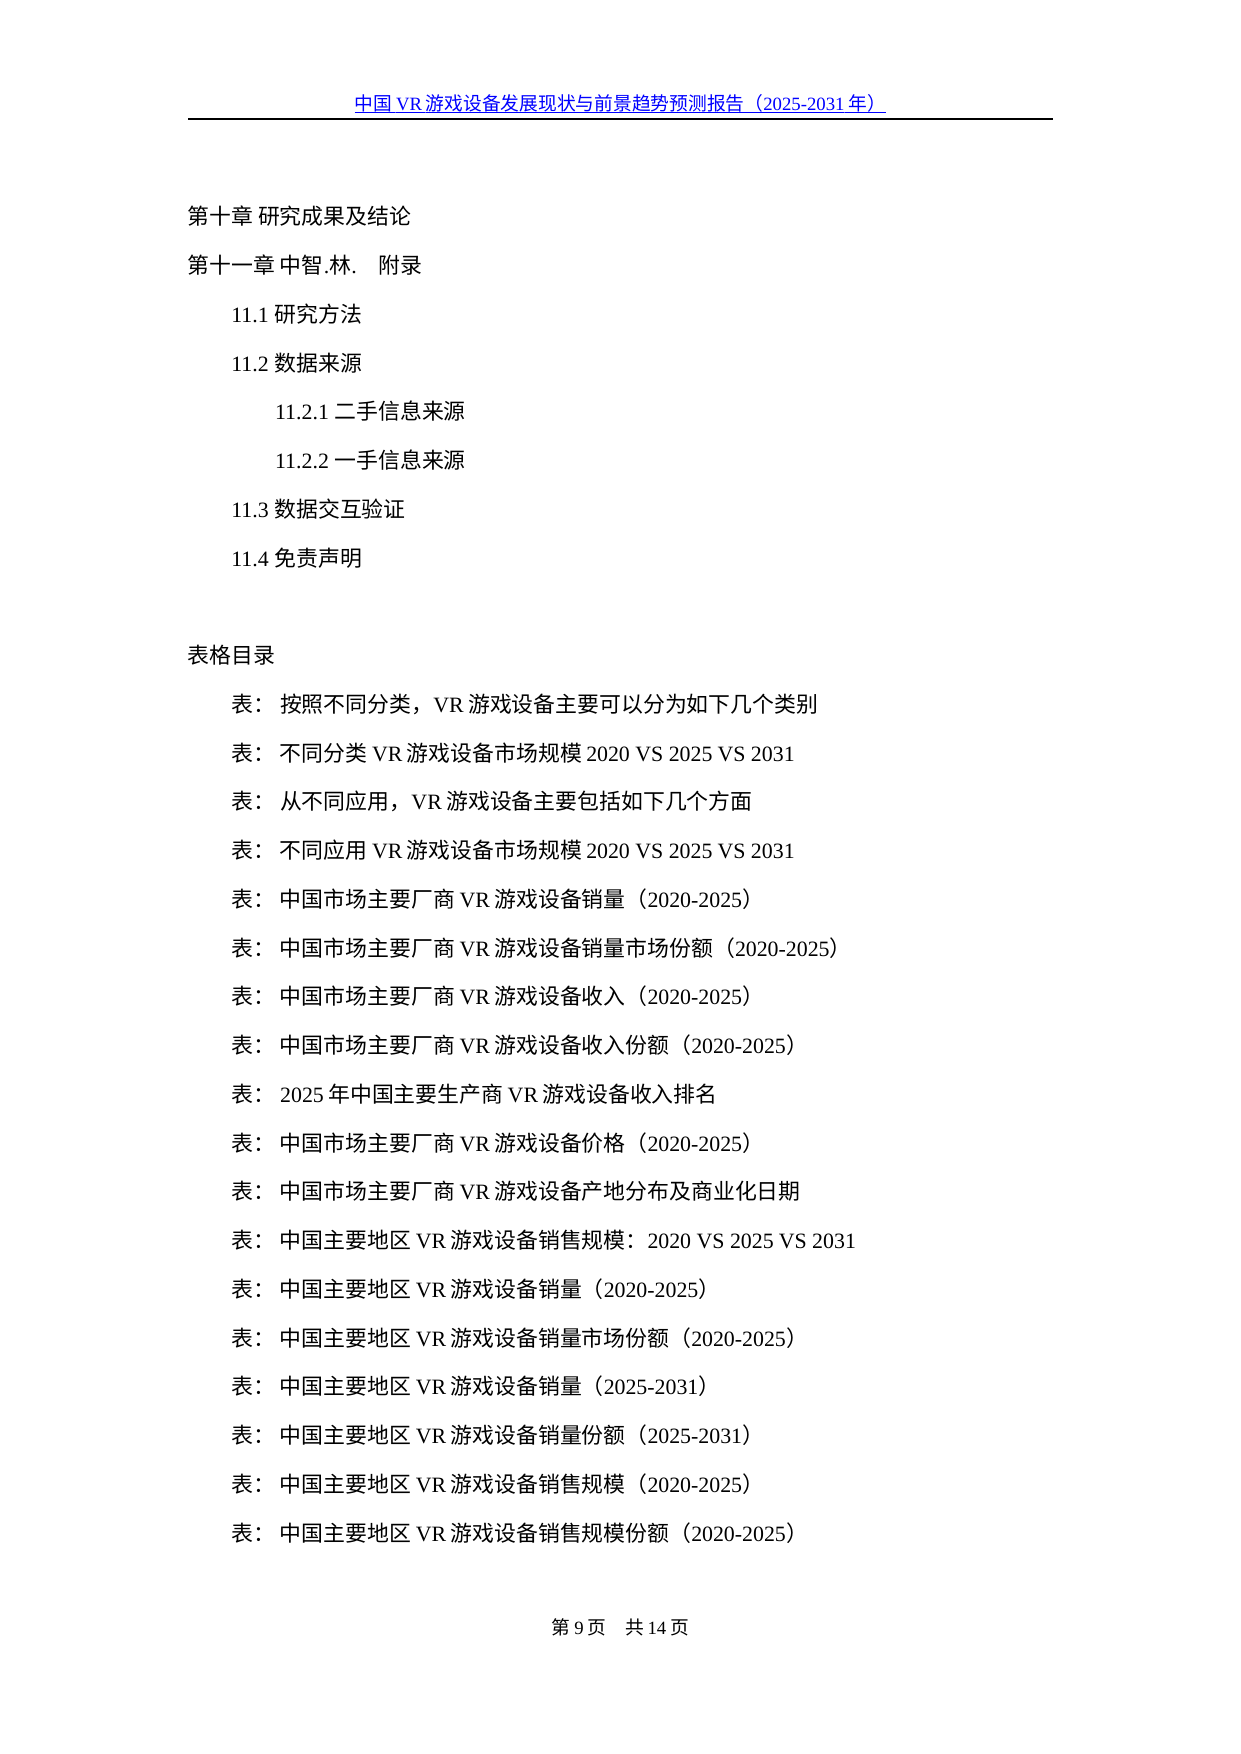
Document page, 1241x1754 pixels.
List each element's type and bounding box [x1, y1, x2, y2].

text [187, 150, 1053, 1548]
